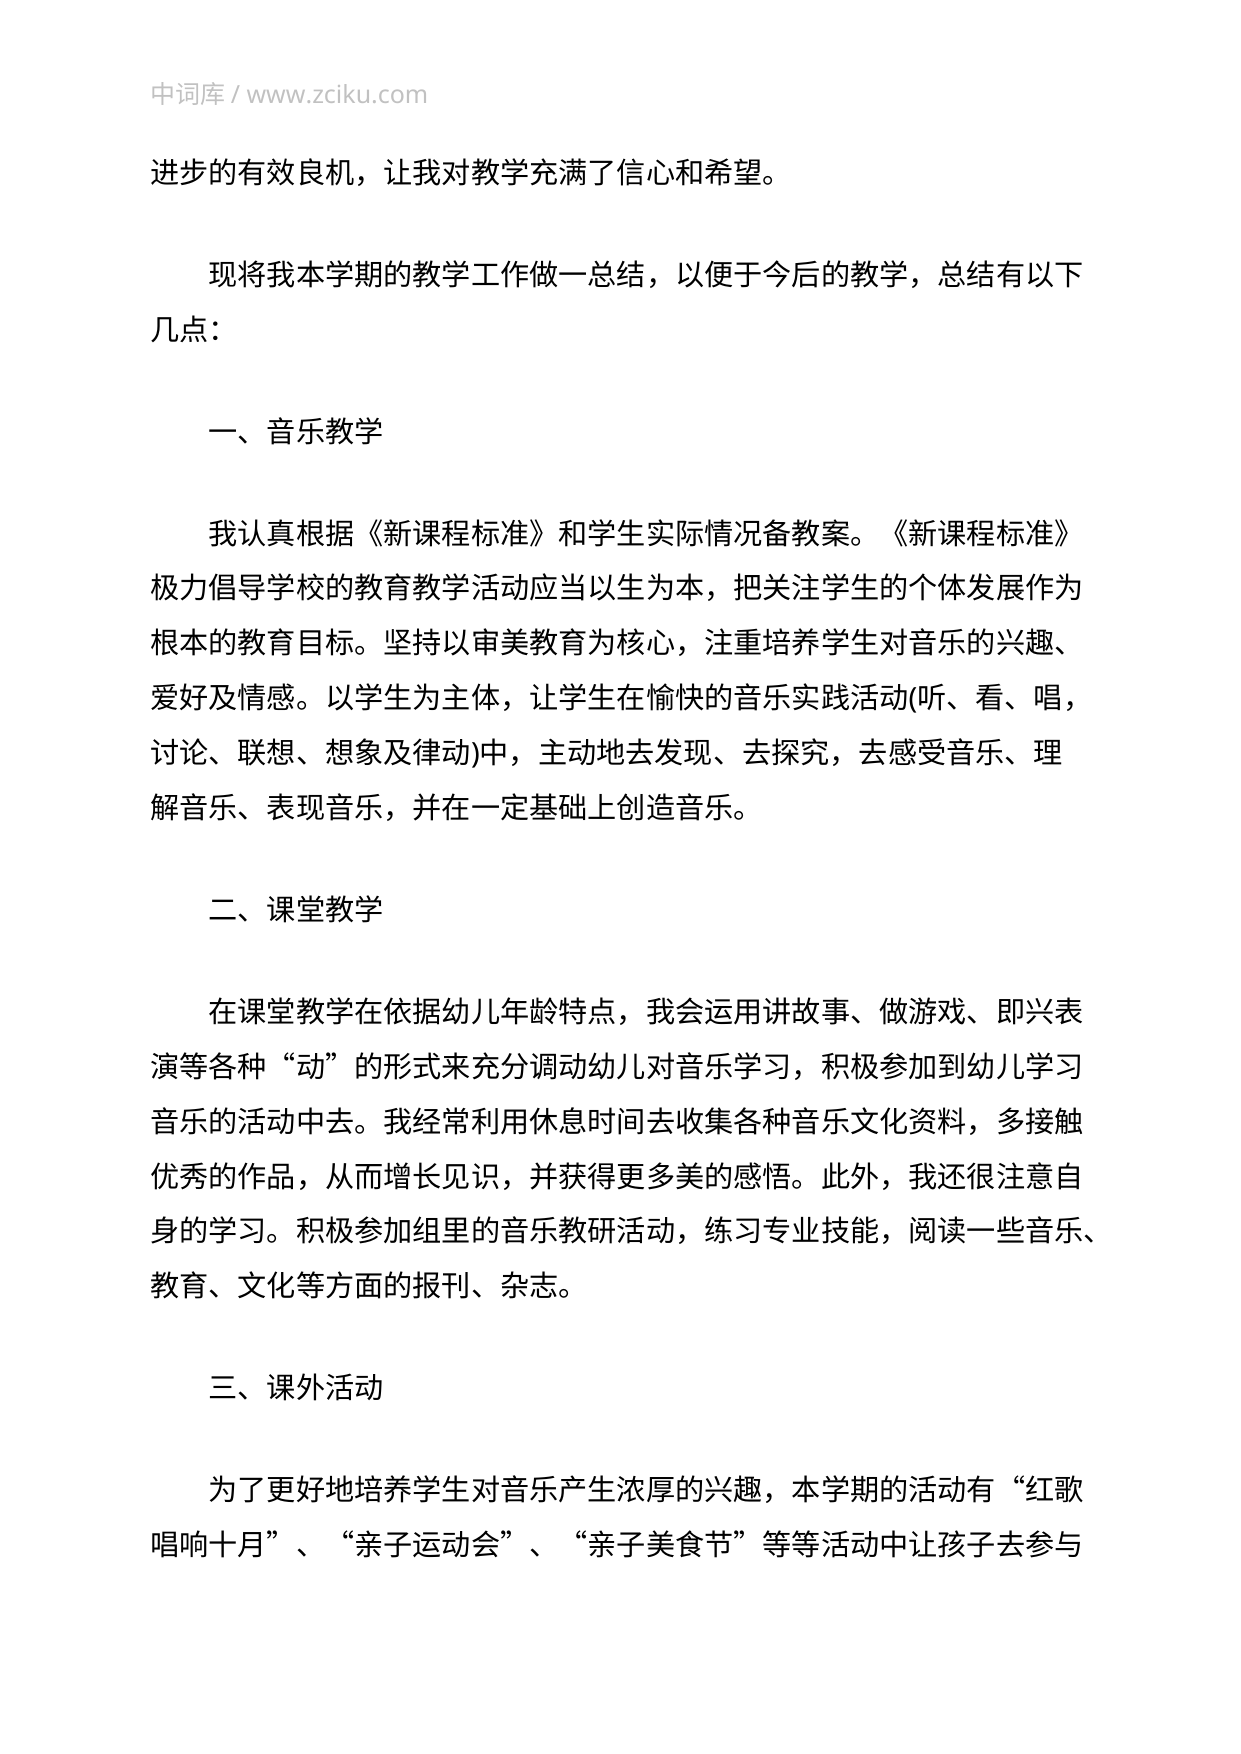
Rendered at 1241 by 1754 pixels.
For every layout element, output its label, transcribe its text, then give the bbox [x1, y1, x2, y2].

text 现将我本学期的教学工作做一总结，以便于今后的教学，总结有以下几点： [150, 252, 1090, 349]
text 在课堂教学在依据幼儿年龄特点，我会运用讲故事、做游戏、即兴表演等各种“动”的形式来充分调动幼儿对音乐学习，积极参加到幼儿学习音乐的活动中去。我经常利用休息时间去收集各种音乐文化资料，多接触优秀的作品，从而增长见识，并获得更多美的感悟。此外，我还很注意自身的学习。积极参加组里的音乐教研活动，练习专业技能，阅读一些音乐、教育、文化等方面的报刊、杂志。 [150, 988, 1090, 1305]
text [150, 1466, 1090, 1564]
text 二、课堂教学 [150, 887, 1090, 929]
text 三、课外活动 [150, 1365, 1090, 1407]
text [150, 150, 1090, 192]
text 一、音乐教学 [150, 408, 1090, 451]
text 我认真根据《新课程标准》和学生实际情况备教案。《新课程标准》极力倡导学校的教育教学活动应当以生为本，把关注学生的个体发展作为根本的教育目标。坚持以审美教育为核心，注重培养学生对音乐的兴趣、爱好及情感。以学生为主体，让学生在愉快的音乐实践活动(听、看、唱，讨论、联想、想象及律动)中，主动地去发现、去探究，去感受音乐、理解音乐、表现音乐，并在一定基础上创造音乐。 [150, 510, 1090, 827]
